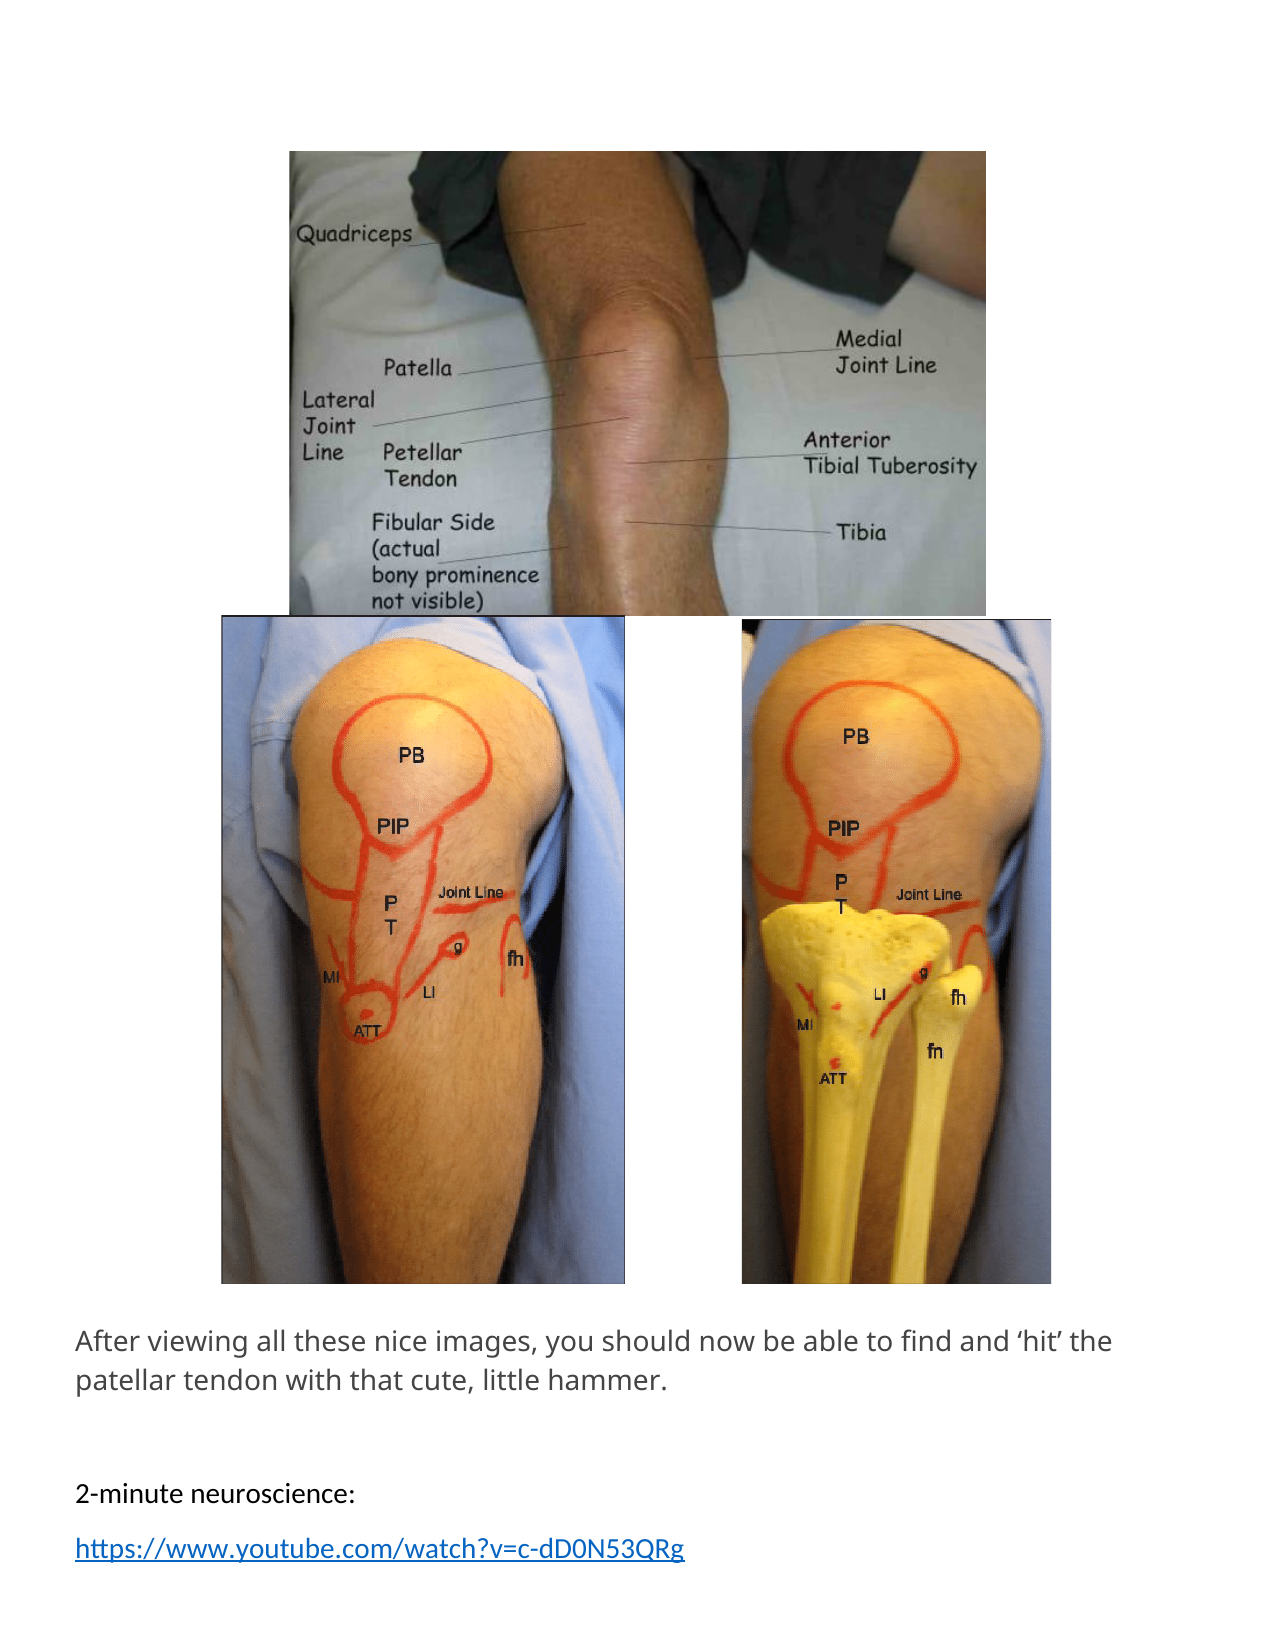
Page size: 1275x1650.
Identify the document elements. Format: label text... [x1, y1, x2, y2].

text After viewing all these nice images, you should now be able to find and ‘hit’ the patellar tendon with that cute, little hammer. [75, 1322, 1200, 1398]
picture [221, 151, 986, 1284]
picture [741, 619, 1052, 1284]
text https://www.youtube.com/watch?v=c-dD0N53QRg [75, 1530, 1200, 1566]
text 2-minute neuroscience: [75, 1475, 1200, 1511]
